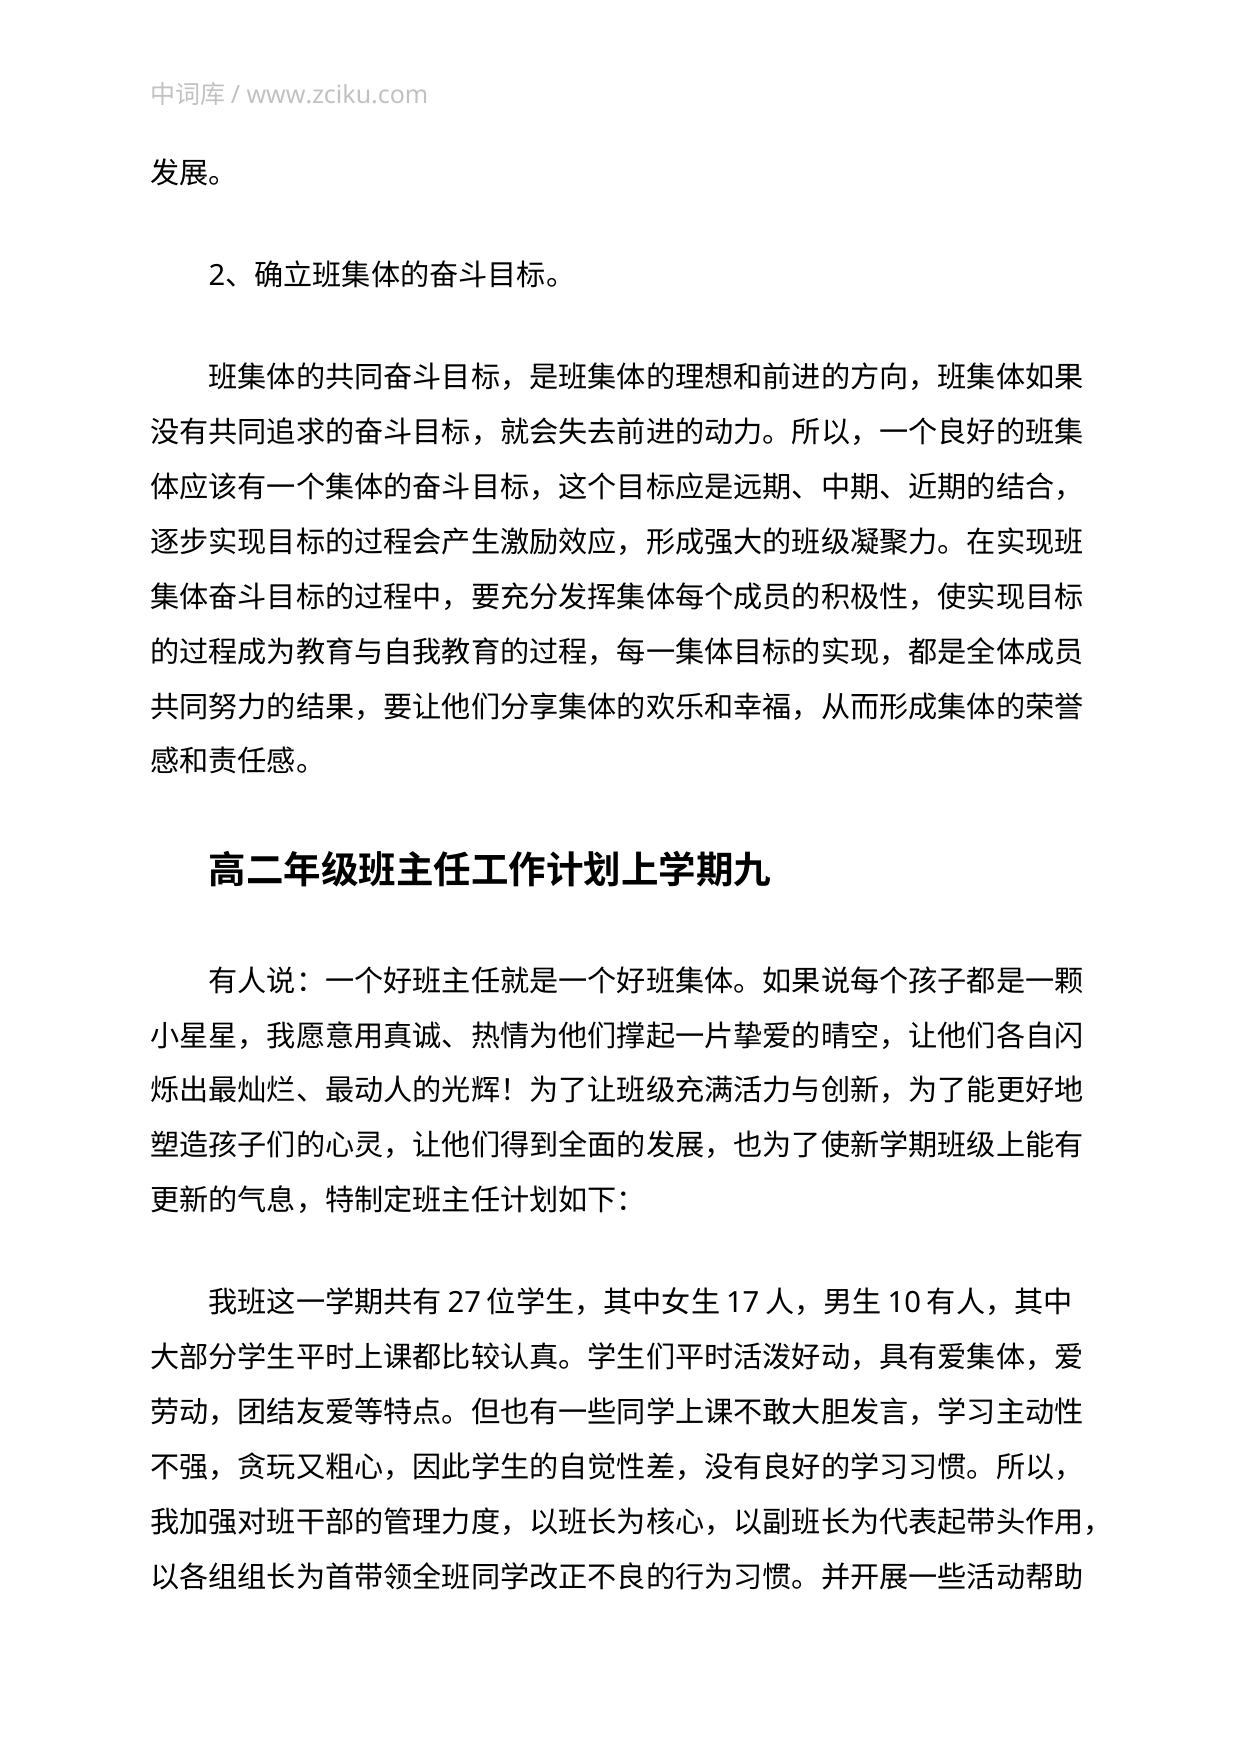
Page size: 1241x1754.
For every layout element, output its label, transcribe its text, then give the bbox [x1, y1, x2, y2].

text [150, 1278, 1090, 1595]
text 班集体的共同奋斗目标，是班集体的理想和前进的方向，班集体如果没有共同追求的奋斗目标，就会失去前进的动力。所以，一个良好的班集体应该有一个集体的奋斗目标，这个目标应是远期、中期、近期的结合，逐步实现目标的过程会产生激励效应，形成强大的班级凝聚力。在实现班集体奋斗目标的过程中，要充分发挥集体每个成员的积极性，使实现目标的过程成为教育与自我教育的过程，每一集体目标的实现，都是全体成员共同努力的结果，要让他们分享集体的欢乐和幸福，从而形成集体的荣誉感和责任感。 [150, 354, 1090, 780]
text 高二年级班主任工作计划上学期九 [150, 840, 1090, 894]
text 有人说：一个好班主任就是一个好班集体。如果说每个孩子都是一颗小星星，我愿意用真诚、热情为他们撑起一片挚爱的晴空，让他们各自闪烁出最灿烂、最动人的光辉！为了让班级充满活力与创新，为了能更好地塑造孩子们的心灵，让他们得到全面的发展，也为了使新学期班级上能有更新的气息，特制定班主任计划如下： [150, 957, 1090, 1219]
text 2、确立班集体的奋斗目标。 [150, 252, 1090, 294]
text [150, 150, 1090, 192]
